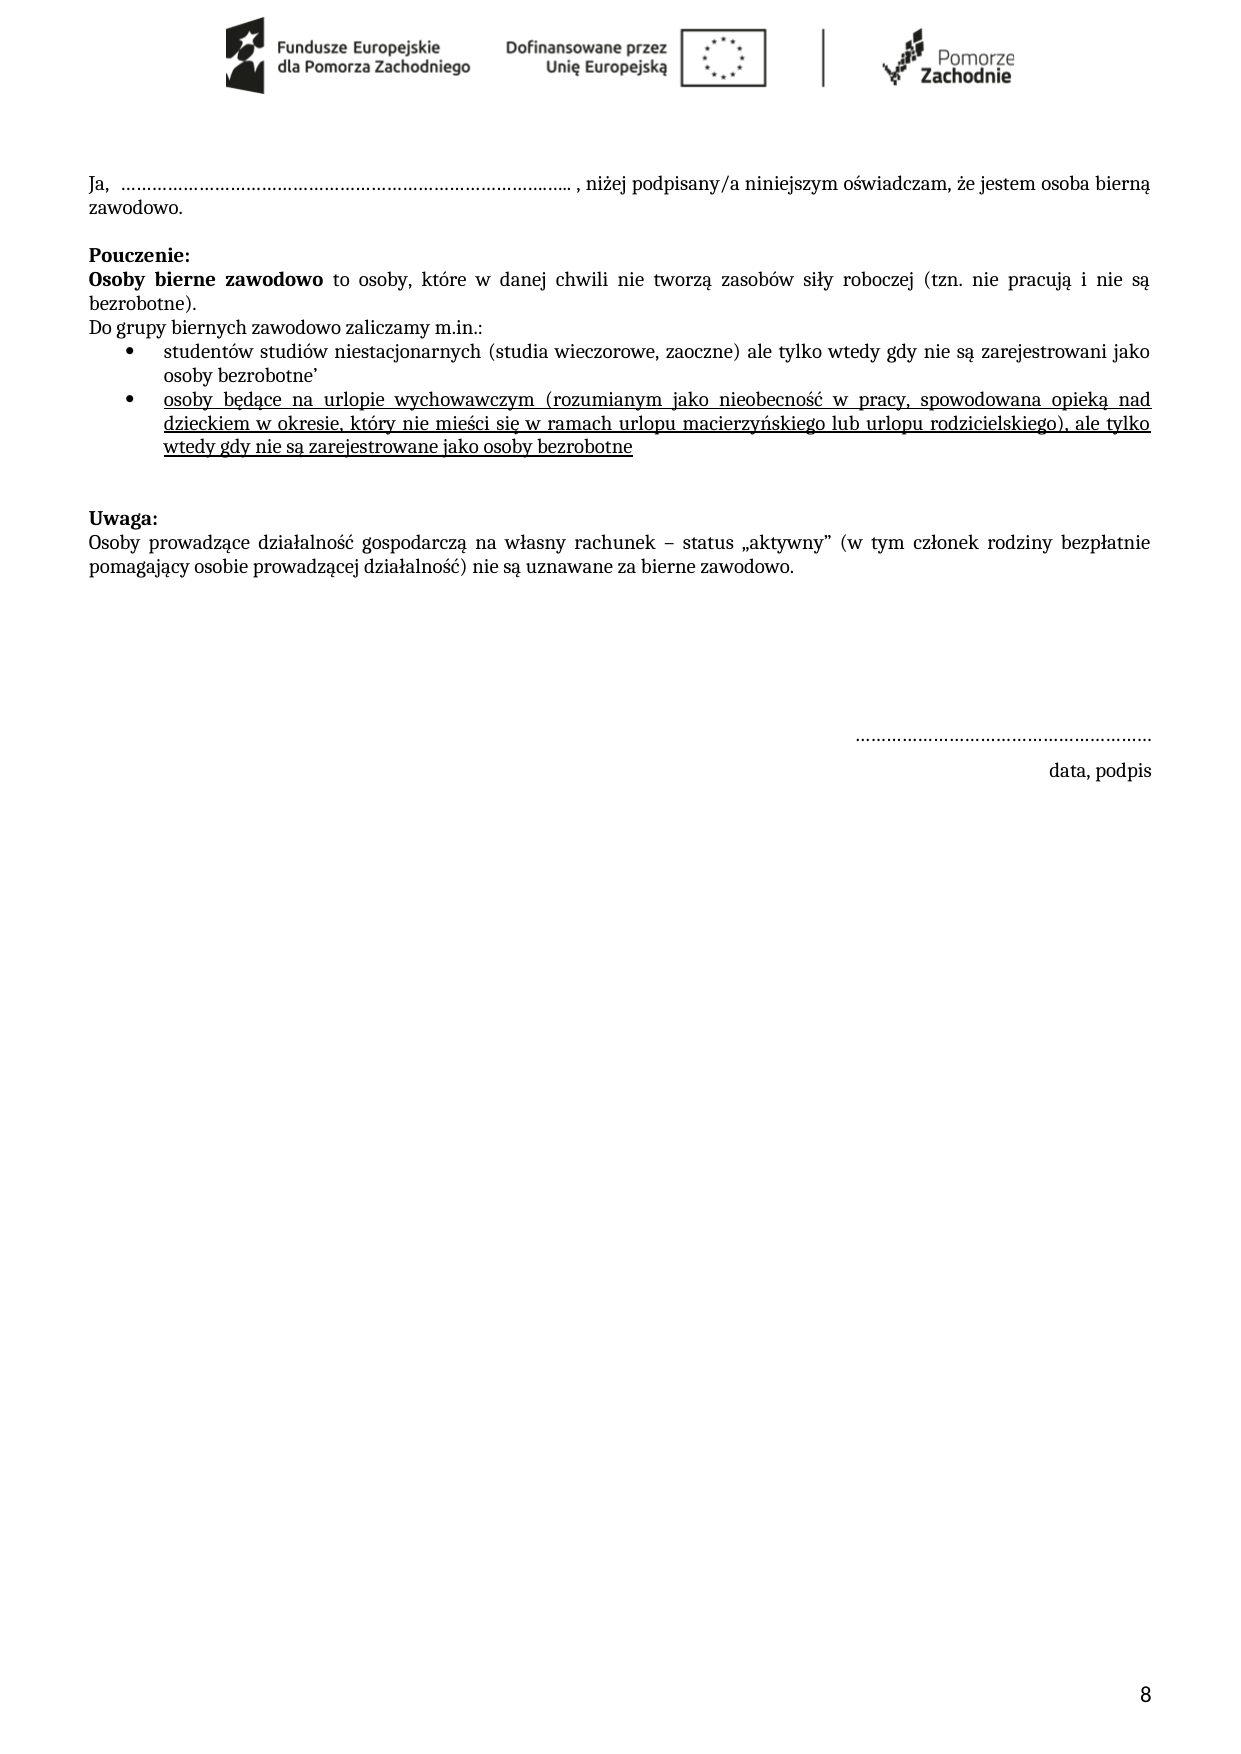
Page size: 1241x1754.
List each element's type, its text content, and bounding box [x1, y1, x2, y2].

text Uwaga: [89, 507, 1152, 531]
text Ja, ……………………………………………………………………….….. , niżej podpisany/a niniejszym oświadczam, że jestem osoba bierną zawodowo. [89, 172, 1152, 219]
text Osoby prowadzące działalność gospodarczą na własny rachunek – status „aktywny” (w tym członek rodziny bezpłatnie pomagający osobie prowadzącej działalność) nie są uznawane za bierne zawodowo. [89, 531, 1152, 579]
list osoby będące na urlopie wychowawczym (rozumianym jako nieobecność w pracy, spowodowana opieką nad dzieckiem w okresie, który nie mieści się w ramach urlopu macierzyńskiego lub urlopu rodzicielskiego), ale tylko wtedy gdy nie są zarejestrowane jako osoby bezrobotne [126, 387, 1152, 459]
text Osoby bierne zawodowo to osoby, które w danej chwili nie tworzą zasobów siły roboczej (tzn. nie pracują i nie są bezrobotne). Do grupy biernych zawodowo zaliczamy m.in.: [89, 267, 1152, 339]
text data, podpis [89, 759, 1152, 783]
picture [226, 17, 1015, 94]
text ………………………………………………… [89, 723, 1152, 747]
text Pouczenie: [89, 243, 1152, 267]
list studentów studiów niestacjonarnych (studia wieczorowe, zaoczne) ale tylko wtedy gdy nie są zarejestrowani jako osoby bezrobotne’ [126, 339, 1152, 387]
